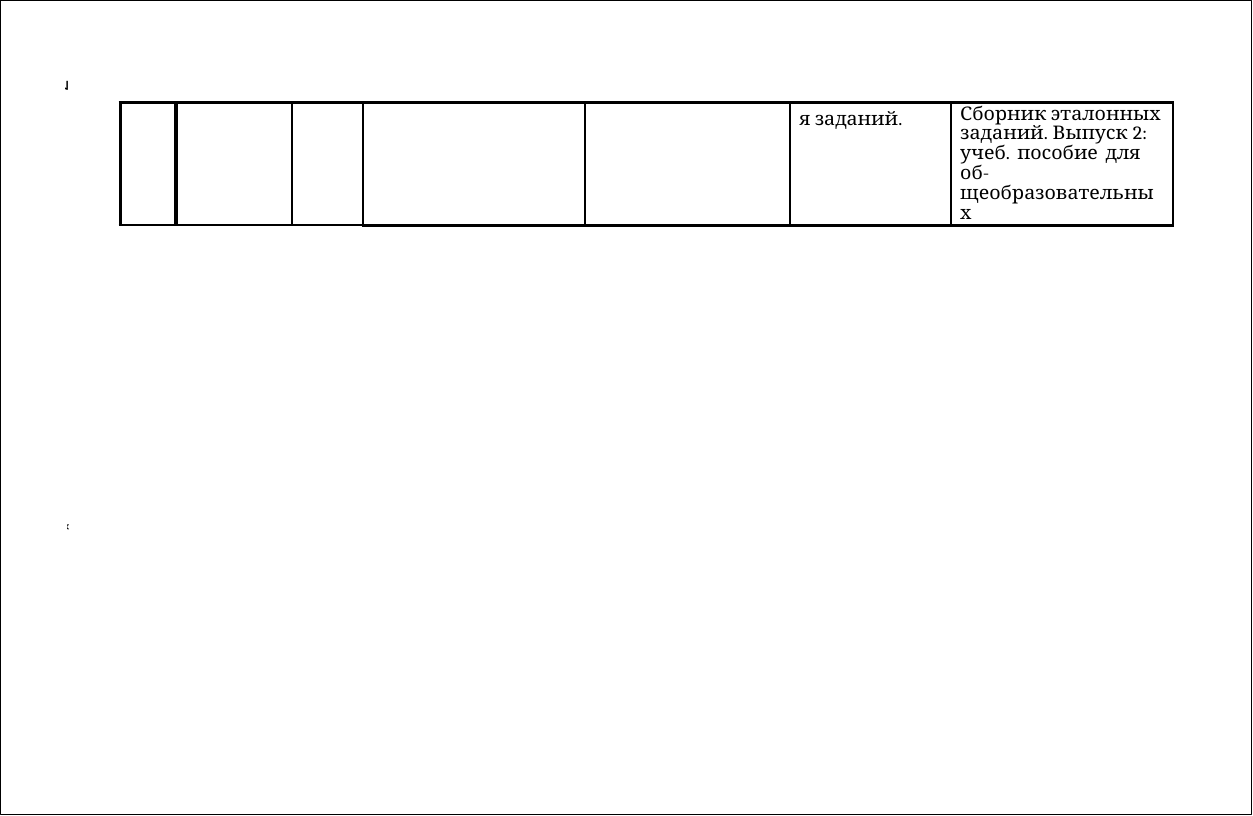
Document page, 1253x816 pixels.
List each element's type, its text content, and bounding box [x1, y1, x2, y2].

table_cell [586, 104, 789, 224]
table_cell 7. [122, 104, 174, 224]
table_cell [952, 104, 1172, 224]
table_cell 1 [293, 104, 362, 224]
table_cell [364, 104, 584, 224]
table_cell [178, 104, 291, 224]
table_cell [791, 104, 950, 224]
